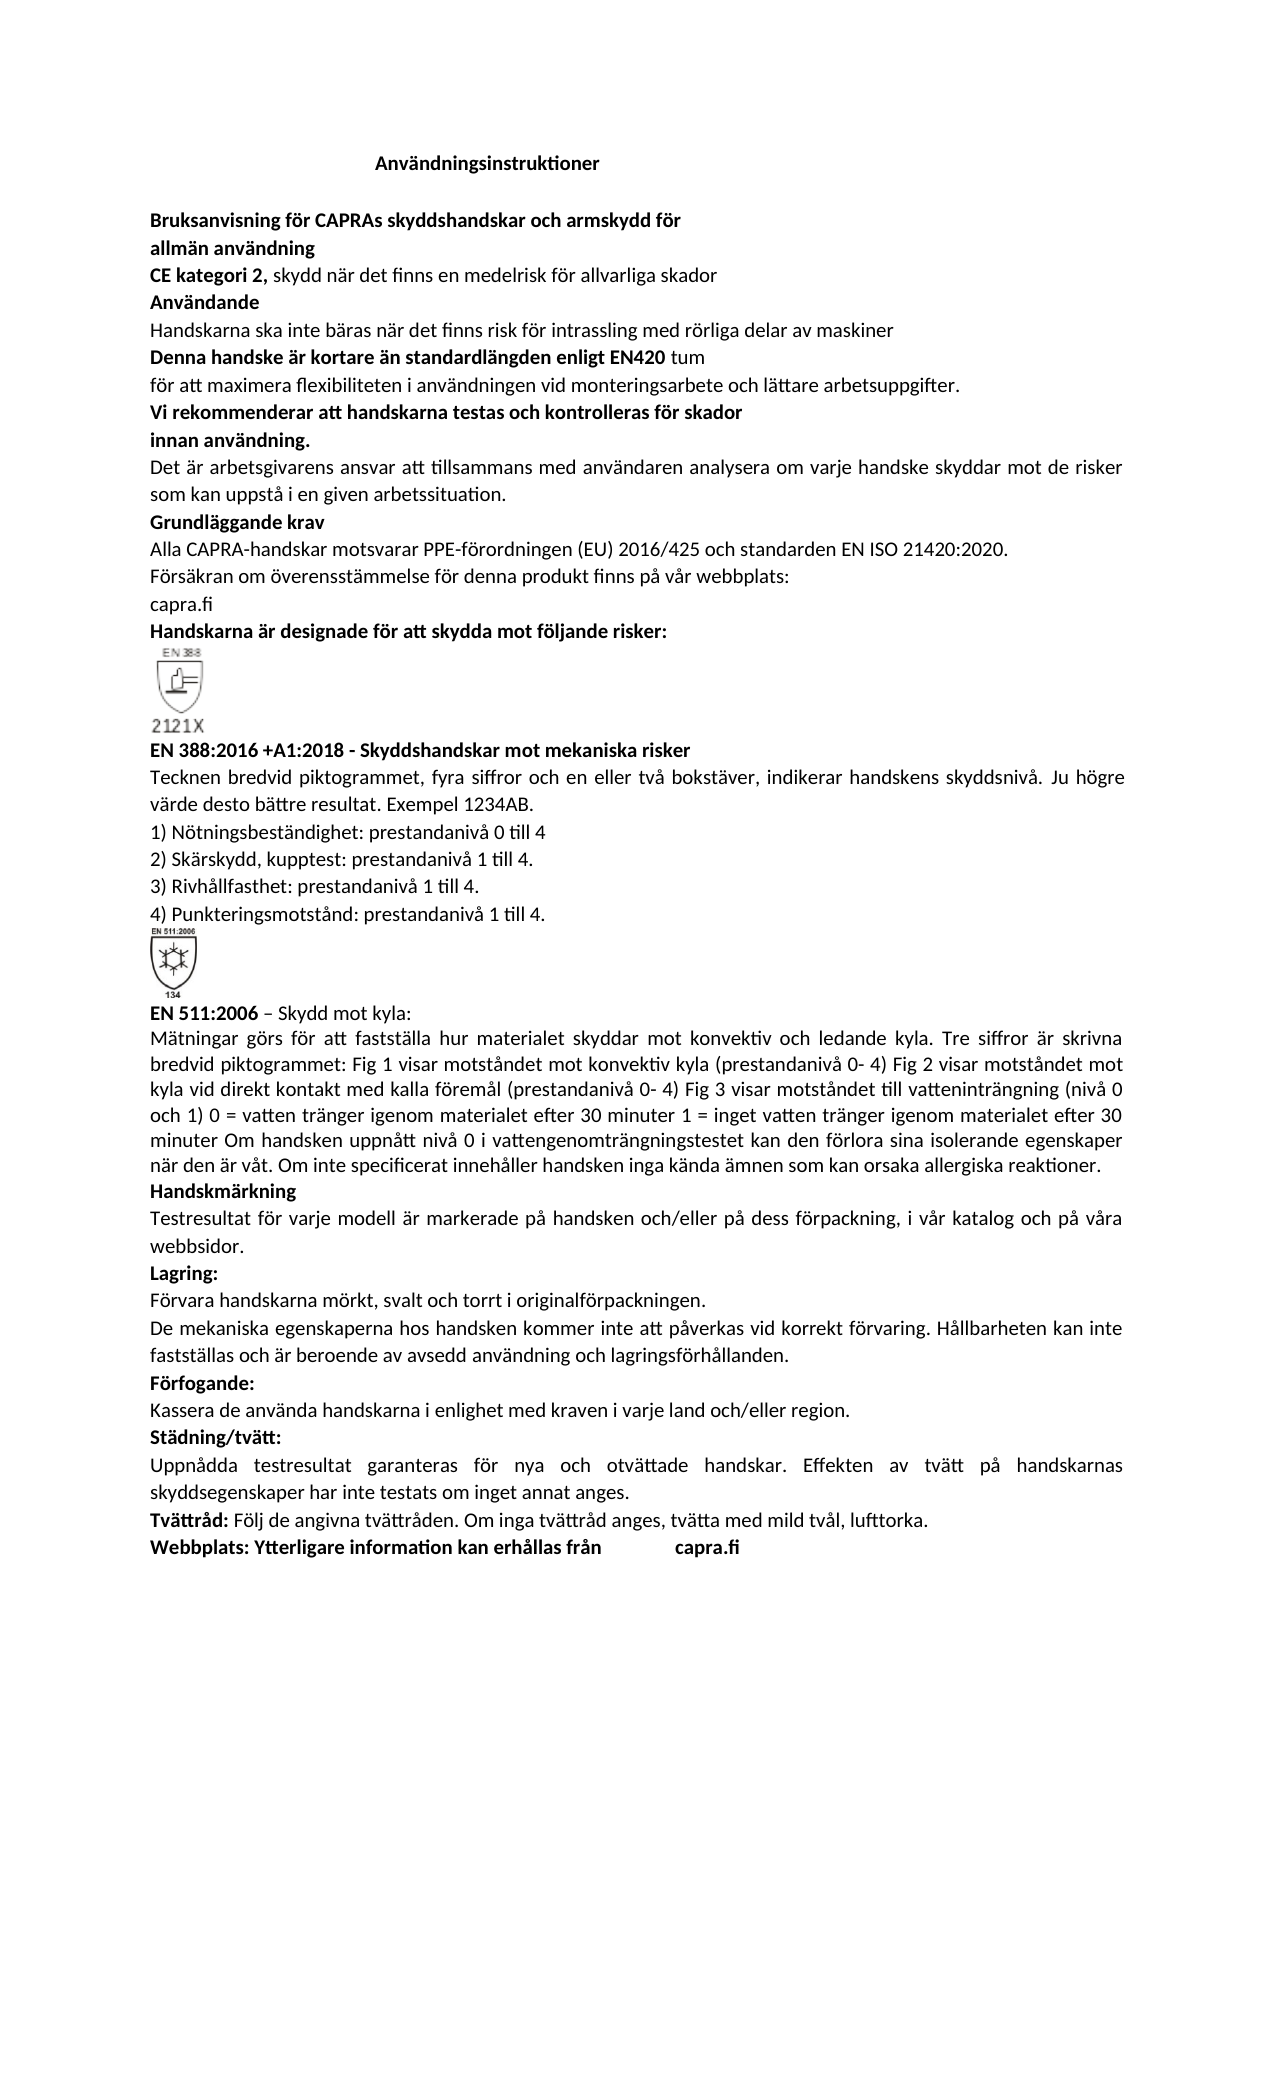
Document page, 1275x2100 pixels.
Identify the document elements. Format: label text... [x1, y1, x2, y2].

text Grundläggande krav [150, 509, 1125, 534]
text Denna handske är kortare än standardlängden enligt EN420 tum [150, 344, 1125, 370]
text Kassera de använda handskarna i enlighet med kraven i varje land och/eller region. [150, 1397, 1125, 1423]
text 2) Skärskydd, kupptest: prestandanivå 1 till 4. [150, 846, 1125, 872]
text De mekaniska egenskaperna hos handsken kommer inte att påverkas vid korrekt förvaring. Hållbarheten kan inte fastställas och är beroende av avsedd användning och lagringsförhållanden. [150, 1315, 1125, 1368]
text Webbplats: Ytterligare information kan erhållas från capra.fi [150, 1534, 1125, 1559]
text Testresultat för varje modell är markerade på handsken och/eller på dess förpackning, i vår katalog och på våra webbsidor. [150, 1205, 1125, 1258]
text innan användning. [150, 427, 1125, 452]
text Förfogande: [150, 1370, 1125, 1395]
text Bruksanvisning för CAPRAs skyddshandskar och armskydd för [150, 208, 1125, 233]
text Lagring: [150, 1260, 1125, 1286]
text Användande [150, 290, 1125, 315]
text Vi rekommenderar att handskarna testas och kontrolleras för skador [150, 399, 1125, 425]
picture [150, 928, 197, 998]
text 1) Nötningsbeständighet: prestandanivå 0 till 4 [150, 819, 1125, 844]
text 4) Punkteringsmotstånd: prestandanivå 1 till 4. [150, 901, 1125, 927]
text för att maximera flexibiliteten i användningen vid monteringsarbete och lättare arbetsuppgifter. [150, 372, 1125, 397]
text capra.fi [150, 591, 1125, 617]
text Handskarna ska inte bäras när det finns risk för intrassling med rörliga delar av maskiner [150, 317, 1125, 343]
text allmän användning [150, 235, 1125, 260]
text Förvara handskarna mörkt, svalt och torrt i originalförpackningen. [150, 1288, 1125, 1313]
text Handskarna är designade för att skydda mot följande risker: [150, 618, 1125, 644]
text Tvättråd: Följ de angivna tvättråden. Om inga tvättråd anges, tvätta med mild tvål, lufttorka. [150, 1507, 1125, 1532]
text Det är arbetsgivarens ansvar att tillsammans med användaren analysera om varje handske skyddar mot de risker som kan uppstå i en given arbetssituation. [150, 454, 1125, 507]
text Alla CAPRA-handskar motsvarar PPE-förordningen (EU) 2016/425 och standarden EN ISO 21420:2020. [150, 536, 1125, 562]
text 3) Rivhållfasthet: prestandanivå 1 till 4. [150, 874, 1125, 899]
text Försäkran om överensstämmelse för denna produkt finns på vår webbplats: [150, 564, 1125, 589]
text CE kategori 2, skydd när det finns en medelrisk för allvarliga skador [150, 262, 1125, 288]
text Användningsinstruktioner [300, 150, 1125, 175]
text Städning/tvätt: [150, 1424, 1125, 1450]
text EN 388:2016 +A1:2018 - Skyddshandskar mot mekaniska risker [150, 737, 1125, 762]
text Tecknen bredvid piktogrammet, fyra siffror och en eller två bokstäver, indikerar handskens skyddsnivå. Ju högre värde desto bättre resultat. Exempel 1234AB. [150, 764, 1125, 817]
text Handskmärkning [150, 1178, 1125, 1203]
text Mätningar görs för att fastställa hur materialet skyddar mot konvektiv och ledande kyla. Tre siffror är skrivna bredvid piktogrammet: Fig 1 visar motståndet mot konvektiv kyla (prestandanivå 0- 4) Fig 2 visar motståndet mot kyla vid direkt kontakt med kalla föremål (prestandanivå 0- 4) Fig 3 visar motståndet till vatteninträngning (nivå 0 och 1) 0 = vatten tränger igenom materialet efter 30 minuter 1 = inget vatten tränger igenom materialet efter 30 minuter Om handsken uppnått nivå 0 i vattengenomträngningstestet kan den förlora sina isolerande egenskaper när den är våt. Om inte specificerat innehåller handsken inga kända ämnen som kan orsaka allergiska reaktioner. [150, 1026, 1125, 1178]
text EN 511:2006 – Skydd mot kyla: [150, 1000, 1125, 1026]
text Uppnådda testresultat garanteras för nya och otvättade handskar. Effekten av tvätt på handskarnas skyddsegenskaper har inte testats om inget annat anges. [150, 1452, 1125, 1505]
